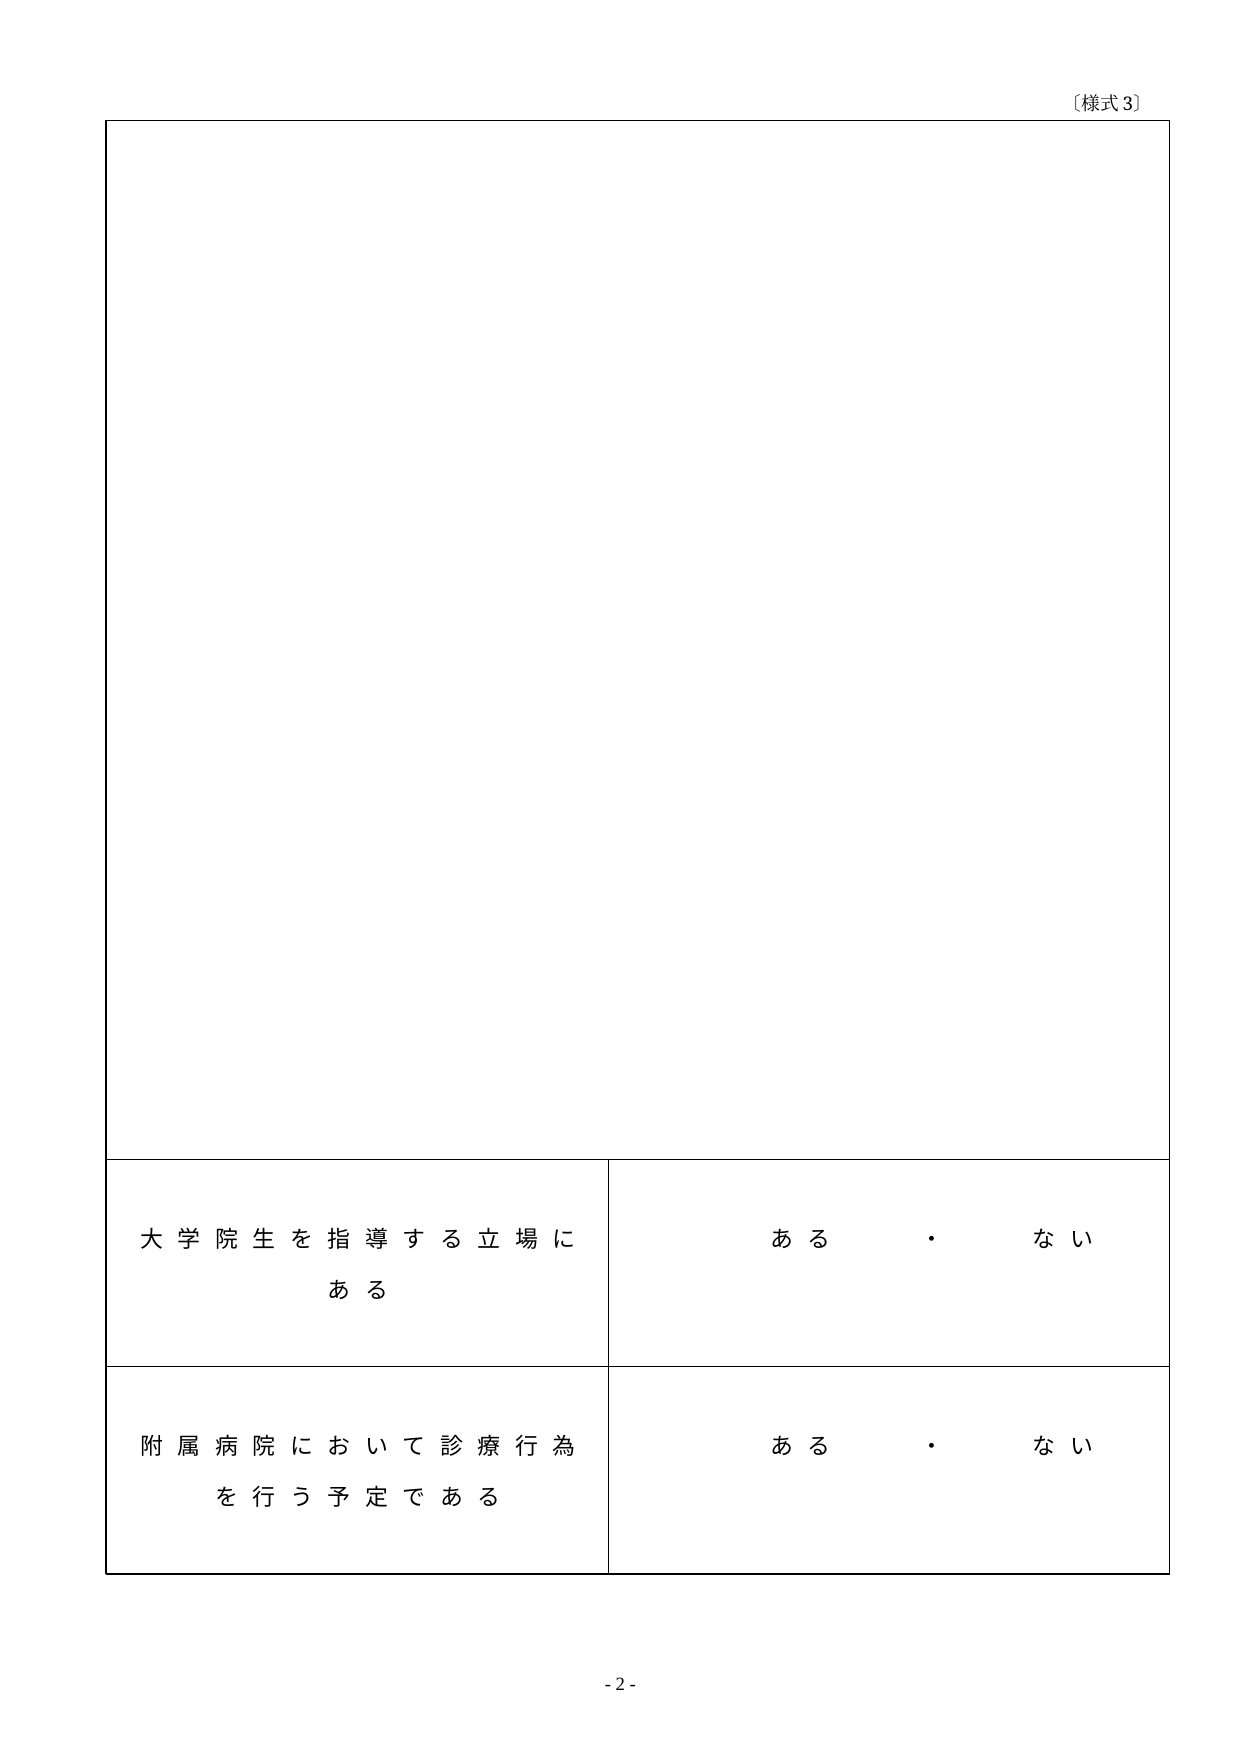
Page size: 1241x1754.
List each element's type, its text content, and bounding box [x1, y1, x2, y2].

table_cell 大学院生を指導する立場にある [107, 1160, 608, 1366]
table_cell [107, 121, 1169, 1159]
table_cell 附属病院において診療行為を行う予定である [107, 1367, 608, 1573]
table_cell ある ・ ない [609, 1160, 1169, 1366]
table_cell ある ・ ない [609, 1367, 1169, 1573]
